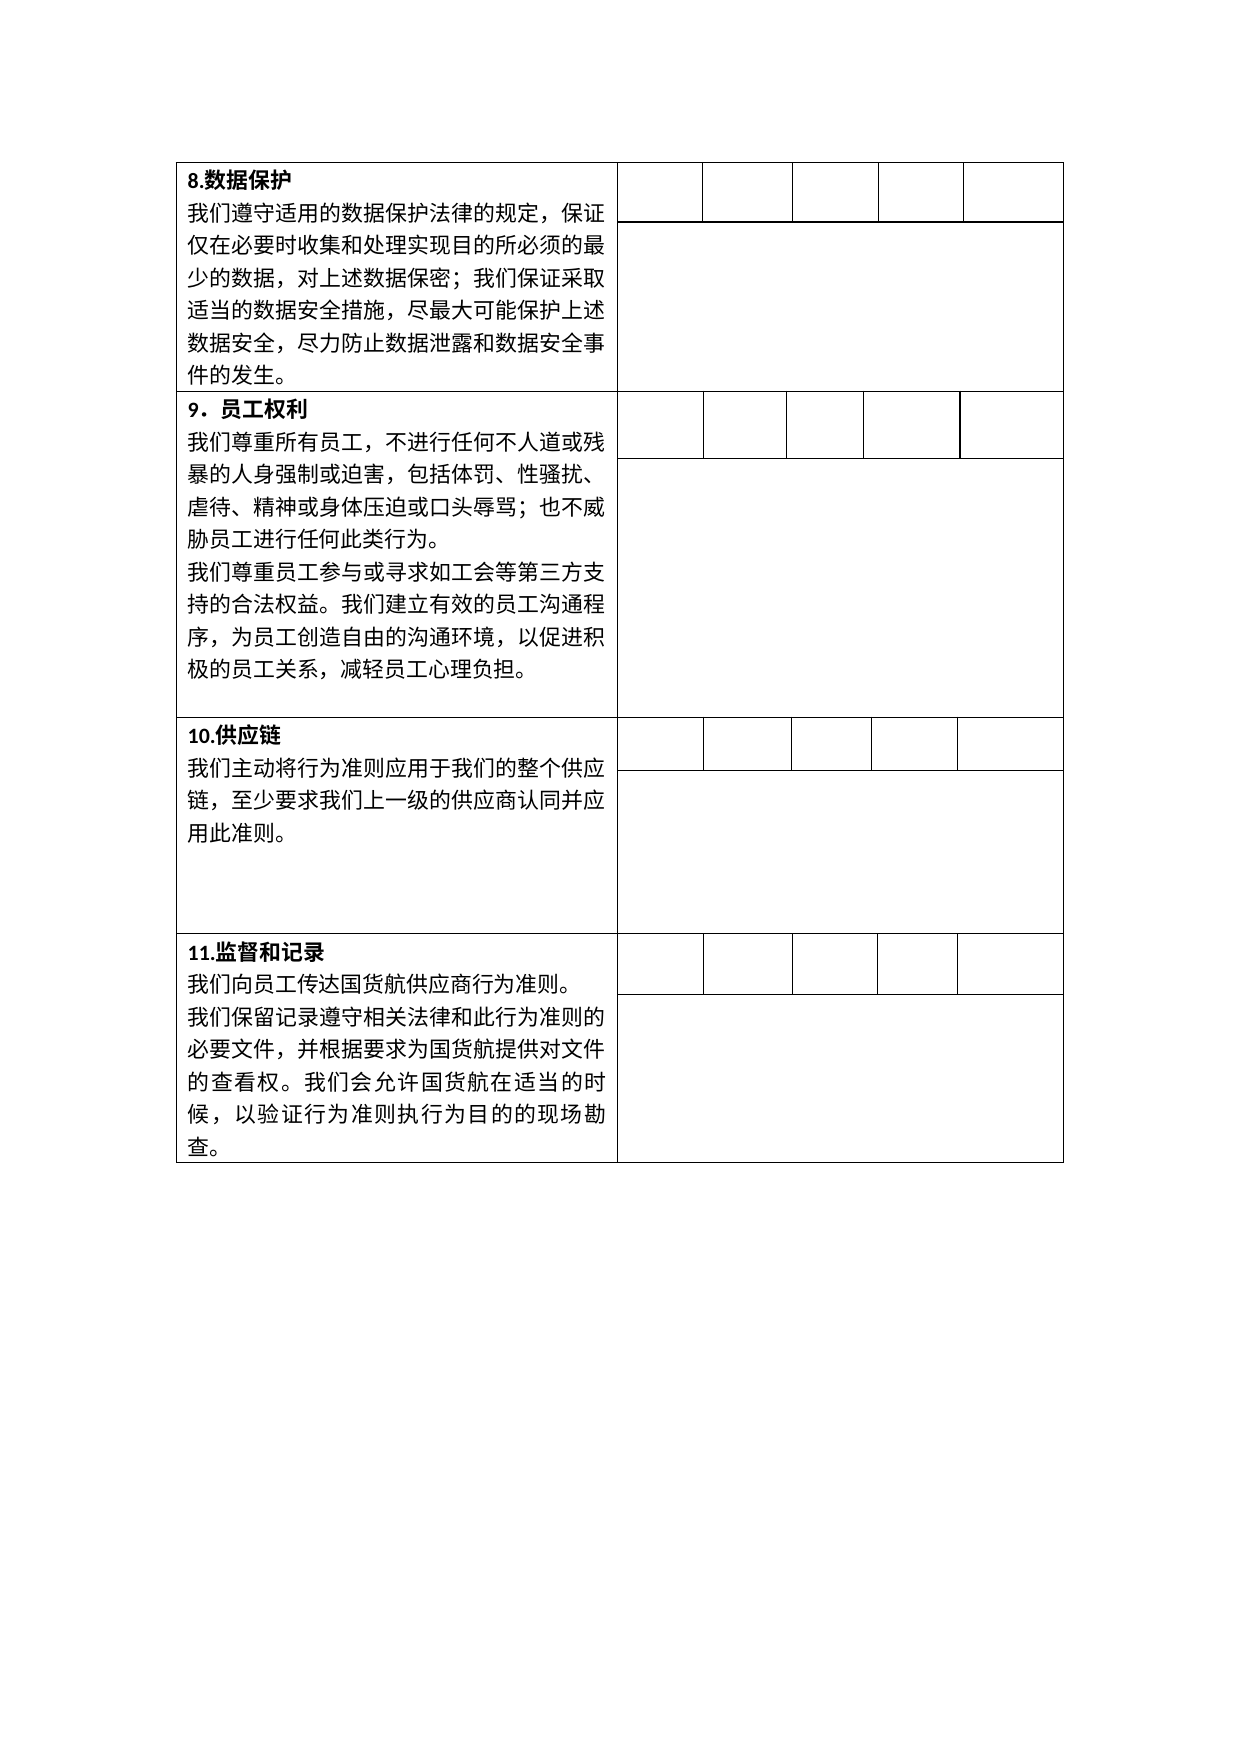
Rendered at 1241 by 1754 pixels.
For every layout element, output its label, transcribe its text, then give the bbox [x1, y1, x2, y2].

table_cell [618, 392, 703, 458]
table_cell [961, 392, 1063, 458]
table_cell [879, 163, 963, 221]
table_cell [792, 718, 871, 770]
table_cell [964, 163, 1063, 221]
table_cell [872, 718, 957, 770]
table_cell [703, 163, 792, 221]
table_cell [958, 934, 1063, 994]
table_cell [704, 718, 791, 770]
table_cell [787, 392, 863, 458]
table_cell 8.数据保护 我们遵守适用的数据保护法律的规定，保证仅在必要时收集和处理实现目的所必须的最少的数据，对上述数据保密；我们保证采取适当的数据安全措施，尽最大可能保护上述数据安全，尽力防止数据泄露和数据安全事件的发生。 [177, 163, 617, 391]
table_cell [618, 223, 1063, 391]
table_cell [618, 718, 703, 770]
table_cell [704, 934, 792, 994]
table_cell [618, 459, 1063, 717]
table_cell [618, 934, 703, 994]
table_cell [958, 718, 1063, 770]
table_cell [618, 771, 1063, 933]
table_cell [618, 995, 1063, 1162]
table_cell [864, 392, 959, 458]
table_cell [793, 163, 878, 221]
table_cell 9．员工权利 我们尊重所有员工，不进行任何不人道或残暴的人身强制或迫害，包括体罚、性骚扰、虐待、精神或身体压迫或口头辱骂；也不威胁员工进行任何此类行为。 我们尊重员工参与或寻求如工会等第三方支持的合法权益。我们建立有效的员工沟通程序，为员工创造自由的沟通环境，以促进积极的员工关系，减轻员工心理负担。 [177, 392, 617, 717]
table_cell [793, 934, 877, 994]
table_cell 11.监督和记录 我们向员工传达国货航供应商行为准则。 我们保留记录遵守相关法律和此行为准则的必要文件，并根据要求为国货航提供对文件的查看权。我们会允许国货航在适当的时候，以验证行为准则执行为目的的现场勘查。 [177, 934, 617, 1162]
table_cell [704, 392, 786, 458]
table_cell [878, 934, 957, 994]
table_cell [618, 163, 702, 221]
table_cell 10.供应链 我们主动将行为准则应用于我们的整个供应链，至少要求我们上一级的供应商认同并应用此准则。 [177, 718, 617, 933]
